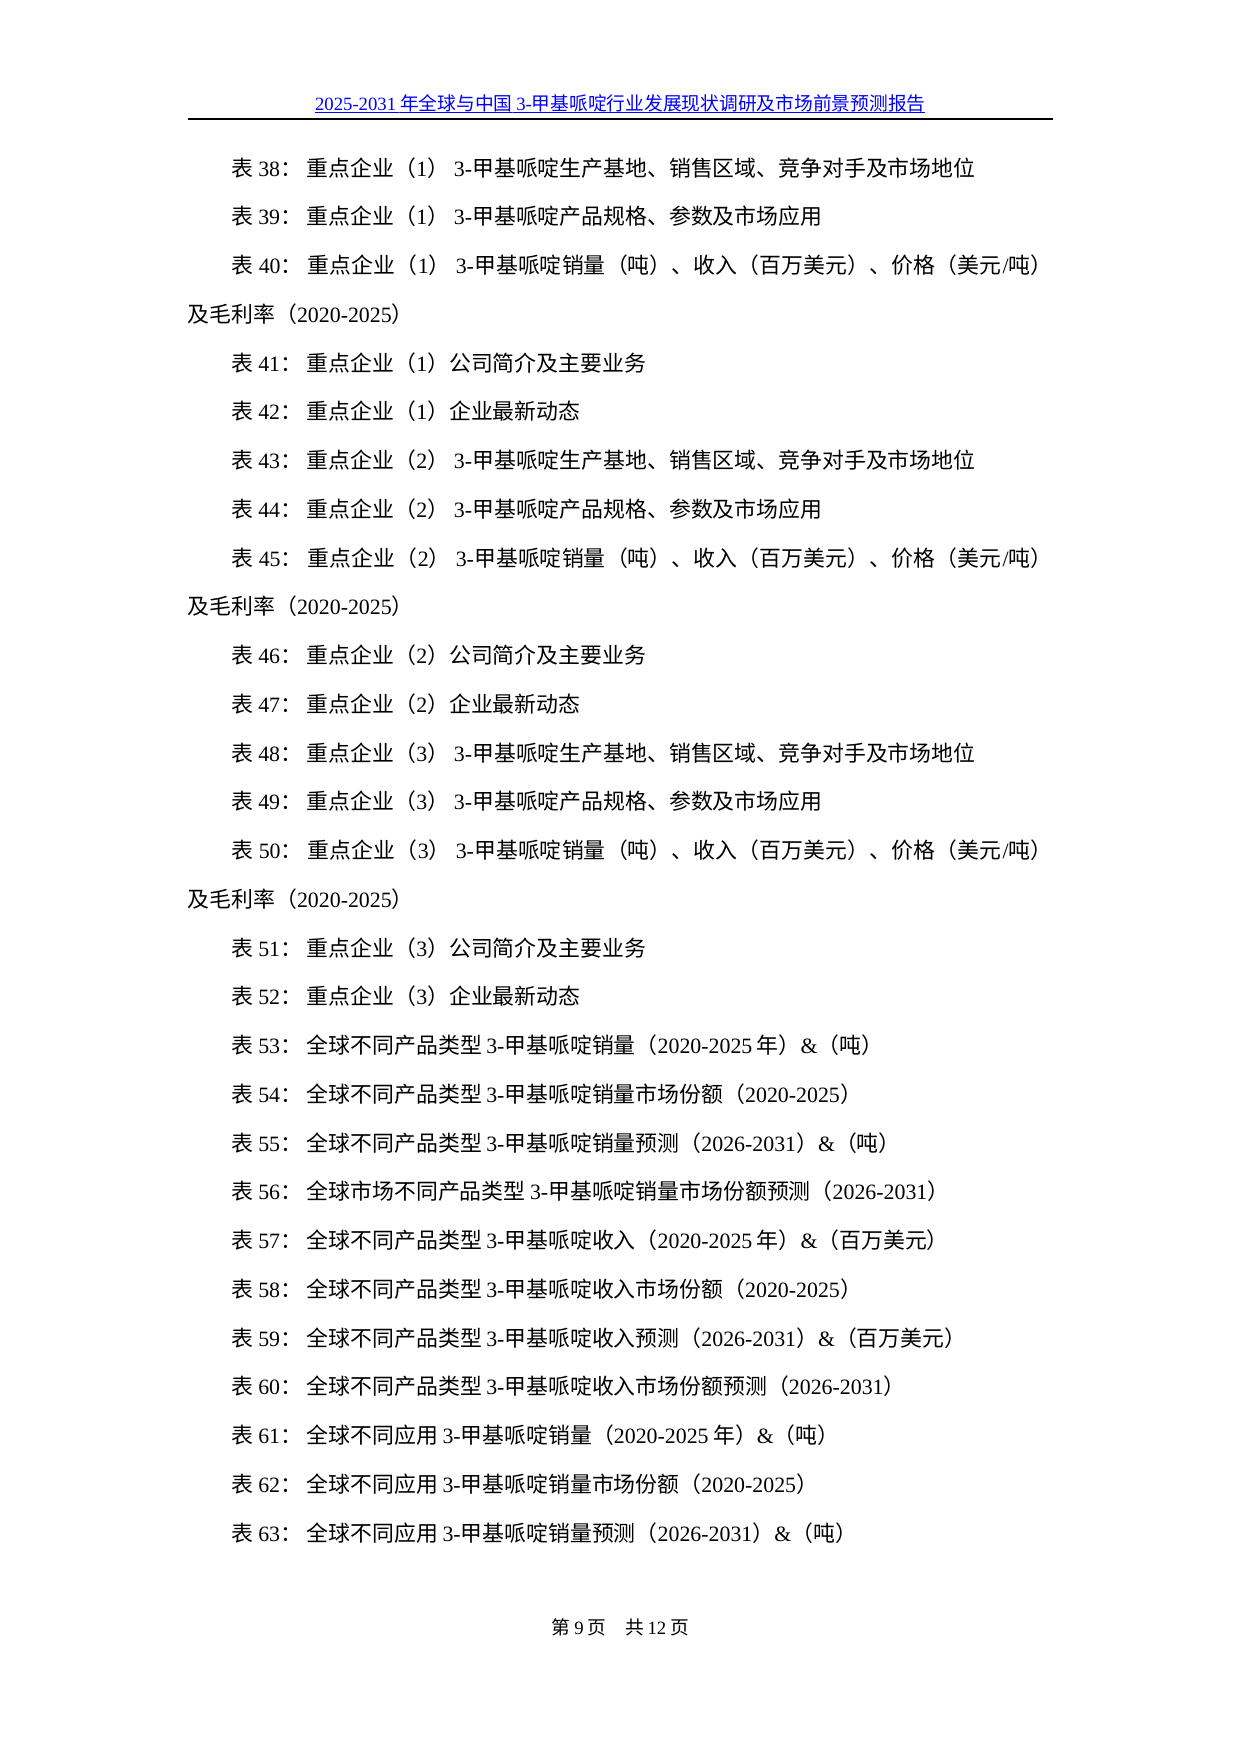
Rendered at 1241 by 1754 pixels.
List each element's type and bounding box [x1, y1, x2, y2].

text [187, 150, 1053, 1548]
